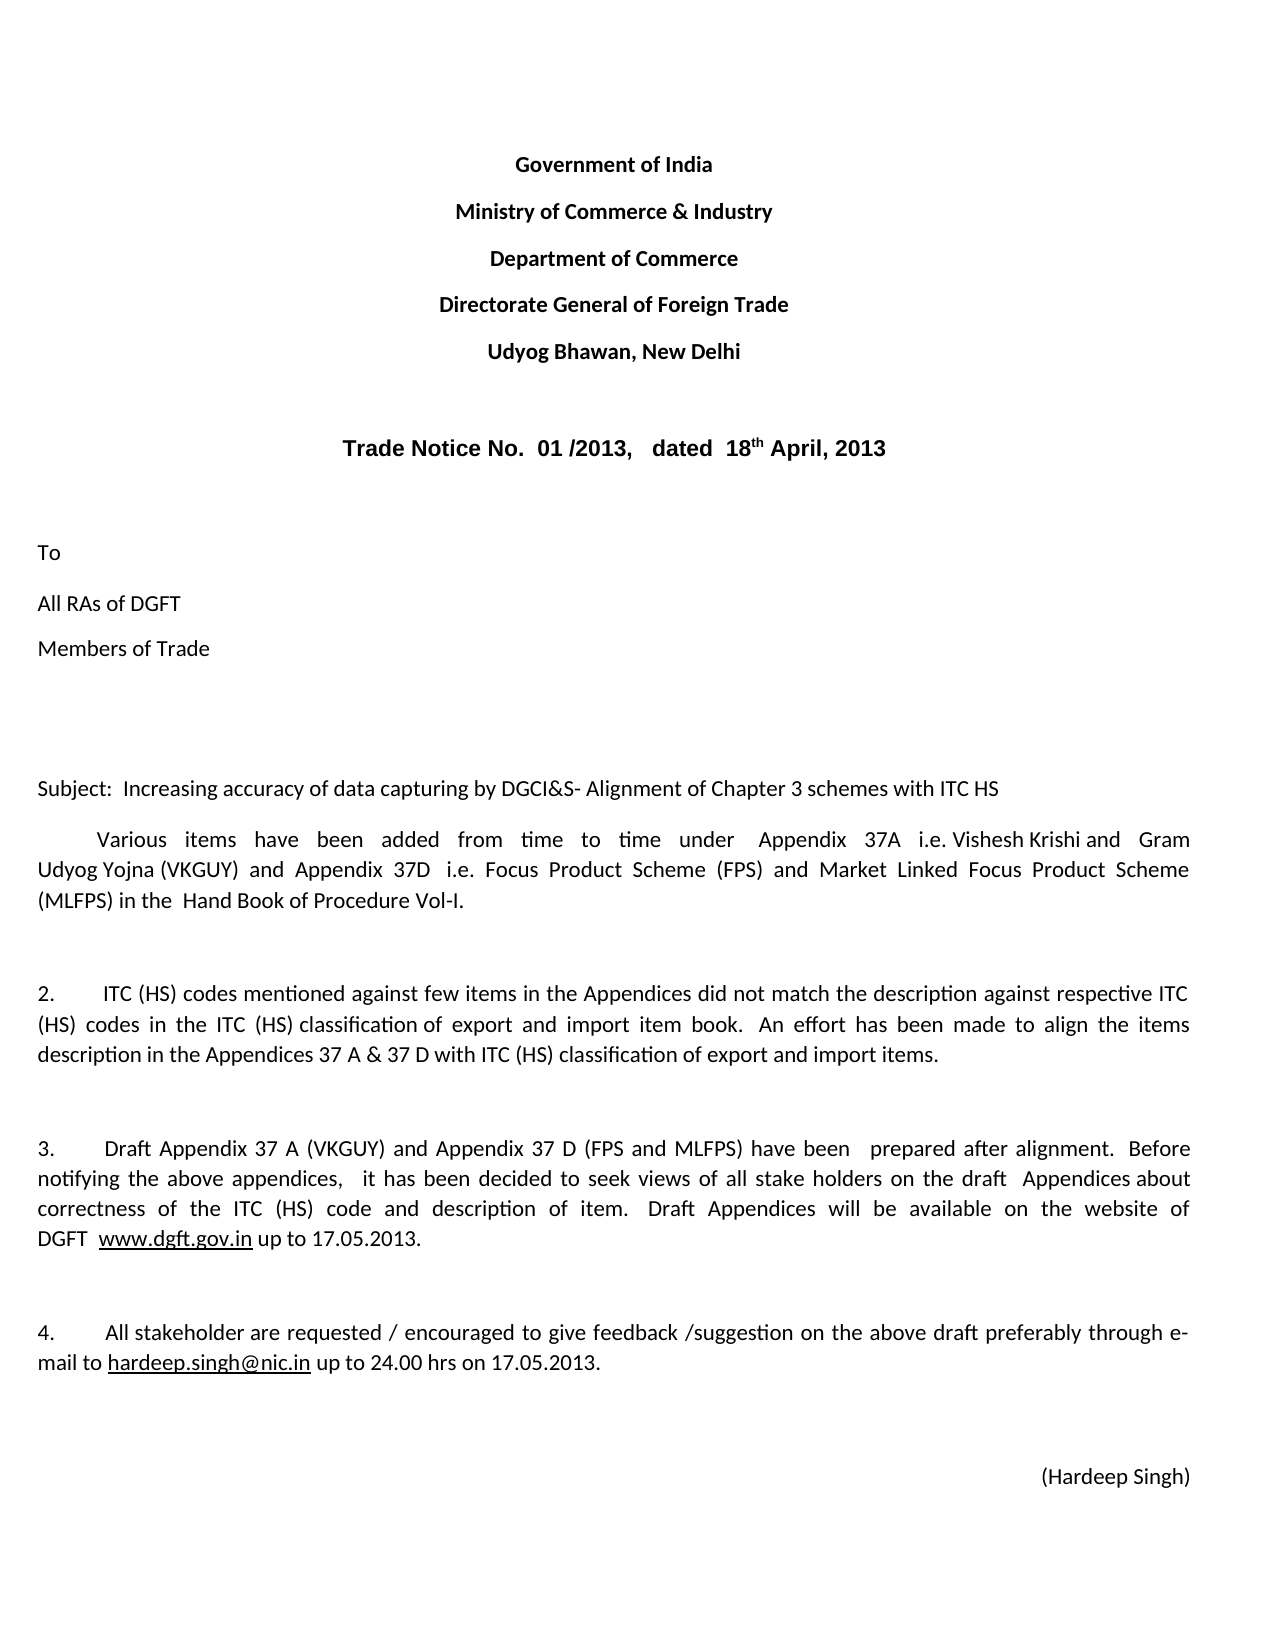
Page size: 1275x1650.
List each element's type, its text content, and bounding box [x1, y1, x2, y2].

text All RAs of DGFT [37, 583, 1191, 617]
text Ministry of Commerce & Industry [37, 197, 1191, 225]
text 2. ITC (HS) codes mentioned against few items in the Appendices did not match the description against respective ITC (HS) codes in the ITC (HS) classification of export and import item book. An effort has been made to align the items description in the Appendices 37 A & 37 D with ITC (HS) classification of export and import items. [37, 979, 1191, 1068]
text To [37, 532, 1191, 566]
text Udyog Bhawan, New Delhi [37, 337, 1191, 366]
text Members of Trade [37, 634, 1191, 662]
text 3. Draft Appendix 37 A (VKGUY) and Appendix 37 D (FPS and MLFPS) have been prepared after alignment. Before notifying the above appendices, it has been decided to seek views of all stake holders on the draft Appendices about correctness of the ITC (HS) code and description of item. Draft Appendices will be available on the website of DGFT www.dgft.gov.in up to 17.05.2013. [37, 1134, 1191, 1252]
text Directorate General of Foreign Trade [37, 291, 1191, 319]
text Trade Notice No. 01 /2013, dated 18th April, 2013 [37, 435, 1191, 462]
text Various items have been added from time to time under Appendix 37A i.e. Vishesh Krishi and Gram Udyog Yojna (VKGUY) and Appendix 37D i.e. Focus Product Scheme (FPS) and Market Linked Focus Product Scheme (MLFPS) in the Hand Book of Procedure Vol-I. [37, 825, 1191, 914]
text Department of Commerce [37, 244, 1191, 272]
text Government of India [37, 150, 1191, 178]
text (Hardeep Singh) [37, 1462, 1191, 1490]
text 4. All stakeholder are requested / encouraged to give feedback /suggestion on the above draft preferably through e-mail to hardeep.singh@nic.in up to 24.00 hrs on 17.05.2013. [37, 1318, 1191, 1376]
text Subject: Increasing accuracy of data capturing by DGCI&S- Alignment of Chapter 3 schemes with ITC HS [37, 774, 1191, 802]
